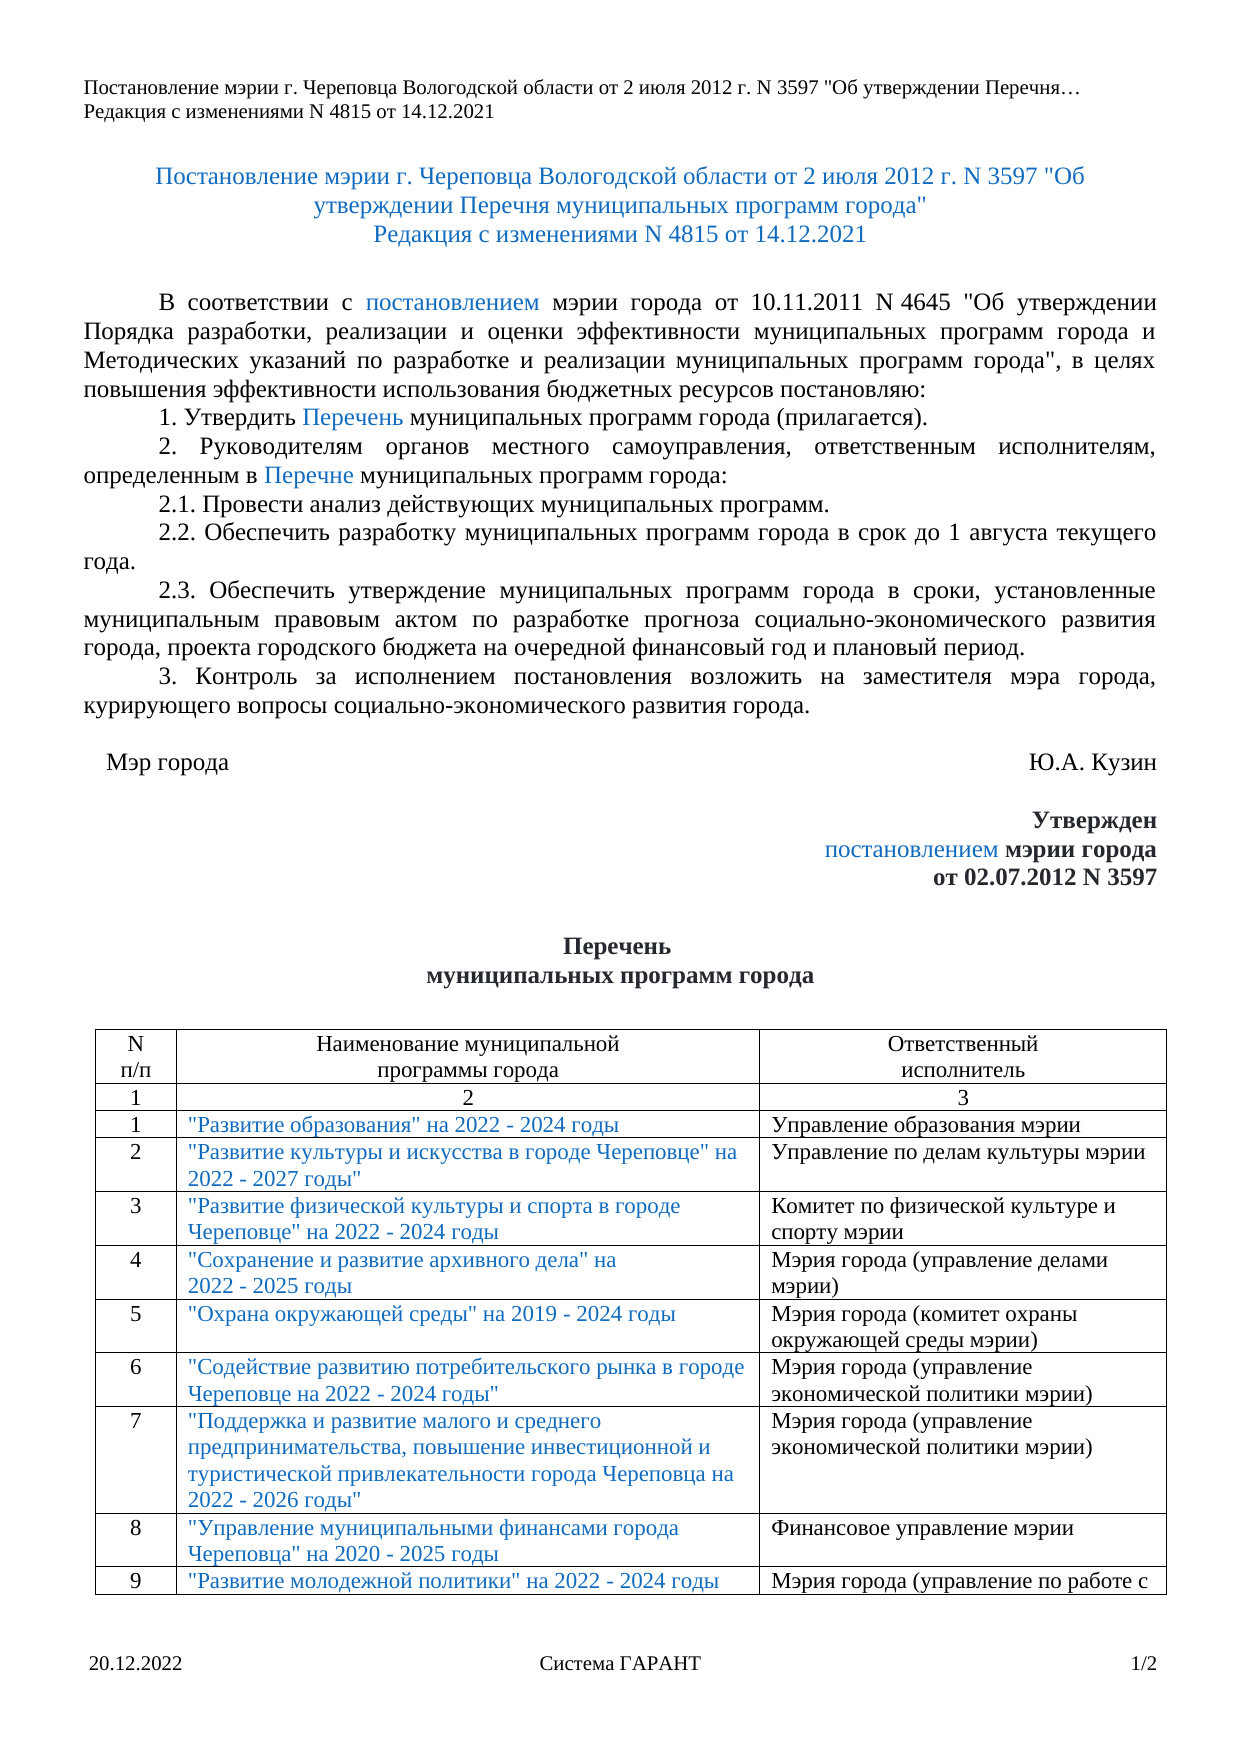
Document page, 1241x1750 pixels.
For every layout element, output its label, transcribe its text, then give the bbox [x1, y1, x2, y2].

table_cell 1 [96, 1111, 176, 1137]
table_cell 3 [760, 1084, 1166, 1110]
table_cell "Охрана окружающей среды" на 2019 - 2024 годы [177, 1300, 759, 1352]
table_cell Мэрия города (управление экономической политики мэрии) [760, 1353, 1166, 1406]
table_cell Мэрия города (управление экономической политики мэрии) [760, 1407, 1166, 1512]
text В соответствии с постановлением мэрии города от 10.11.2011 N 4645 "Об утверждении Порядка разработки, реализации и оценки эффективности муниципальных программ города и Методических указаний по разработке и реализации муниципальных программ города", в целях повышения эффективности использования бюджетных ресурсов постановляю: [83, 287, 1157, 402]
text 2. Руководителям органов местного самоуправления, ответственным исполнителям, определенным в Перечне муниципальных программ города: [83, 431, 1157, 489]
table_cell "Содействие развитию потребительского рынка в городе Череповце на 2022 - 2024 годы" [177, 1353, 759, 1406]
table_header Ответственный исполнитель [760, 1030, 1166, 1082]
table_cell Комитет по физической культуре и спорту мэрии [760, 1192, 1166, 1245]
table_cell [177, 1567, 759, 1594]
table_cell Финансовое управление мэрии [760, 1514, 1166, 1566]
table_header Наименование муниципальной программы города [177, 1030, 759, 1082]
text 2.3. Обеспечить утверждение муниципальных программ города в сроки, установленные муниципальным правовым актом по разработке прогноза социально-экономического развития города, проекта городского бюджета на очередной финансовый год и плановый период. [83, 575, 1157, 661]
table_cell 3 [96, 1192, 176, 1245]
text 2.1. Провести анализ действующих муниципальных программ. [83, 489, 1157, 517]
subtitle Постановление мэрии г. Череповца Вологодской области от 2 июля 2012 г. N 3597 "Об утверждении Перечня муниципальных программ города" Редакция с изменениями N 4815 от 14.12.2021 [83, 161, 1157, 247]
table_cell "Управление муниципальными финансами города Череповца" на 2020 - 2025 годы [177, 1514, 759, 1566]
text 2.2. Обеспечить разработку муниципальных программ города в срок до 1 августа текущего года. [83, 517, 1157, 575]
table_cell "Развитие культуры и искусства в городе Череповце" на 2022 - 2027 годы" [177, 1138, 759, 1191]
table_cell Управление по делам культуры мэрии [760, 1138, 1166, 1191]
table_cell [760, 1567, 1166, 1594]
table_cell Мэрия города (комитет охраны окружающей среды мэрии) [760, 1300, 1166, 1352]
table_cell 9 [96, 1567, 176, 1594]
table_cell "Развитие образования" на 2022 - 2024 годы [177, 1111, 759, 1137]
table_cell Управление образования мэрии [760, 1111, 1166, 1137]
text 1. Утвердить Перечень муниципальных программ города (прилагается). [83, 402, 1157, 431]
table_cell 2 [177, 1084, 759, 1110]
table_header Ю.А. Кузин [810, 748, 1168, 776]
table_cell "Развитие физической культуры и спорта в городе Череповце" на 2022 - 2024 годы [177, 1192, 759, 1245]
table_cell 8 [96, 1514, 176, 1566]
table_cell Мэрия города (управление делами мэрии) [760, 1246, 1166, 1298]
table_header N п/п [96, 1030, 176, 1082]
table_cell 4 [96, 1246, 176, 1298]
table_cell "Сохранение и развитие архивного дела" на 2022 - 2025 годы [177, 1246, 759, 1298]
table_cell 1 [96, 1084, 176, 1110]
table_header Мэр города [95, 748, 810, 776]
text Утвержден постановлением мэрии города от 02.07.2012 N 3597 [83, 805, 1157, 891]
table_cell 6 [96, 1353, 176, 1406]
table_cell 5 [96, 1300, 176, 1352]
table_cell 2 [96, 1138, 176, 1191]
table_cell 7 [96, 1407, 176, 1512]
subtitle Перечень муниципальных программ города [83, 931, 1157, 989]
table_cell "Поддержка и развитие малого и среднего предпринимательства, повышение инвестиционной и туристической привлекательности города Череповца на 2022 - 2026 годы" [177, 1407, 759, 1512]
text 3. Контроль за исполнением постановления возложить на заместителя мэра города, курирующего вопросы социально-экономического развития города. [83, 661, 1157, 719]
